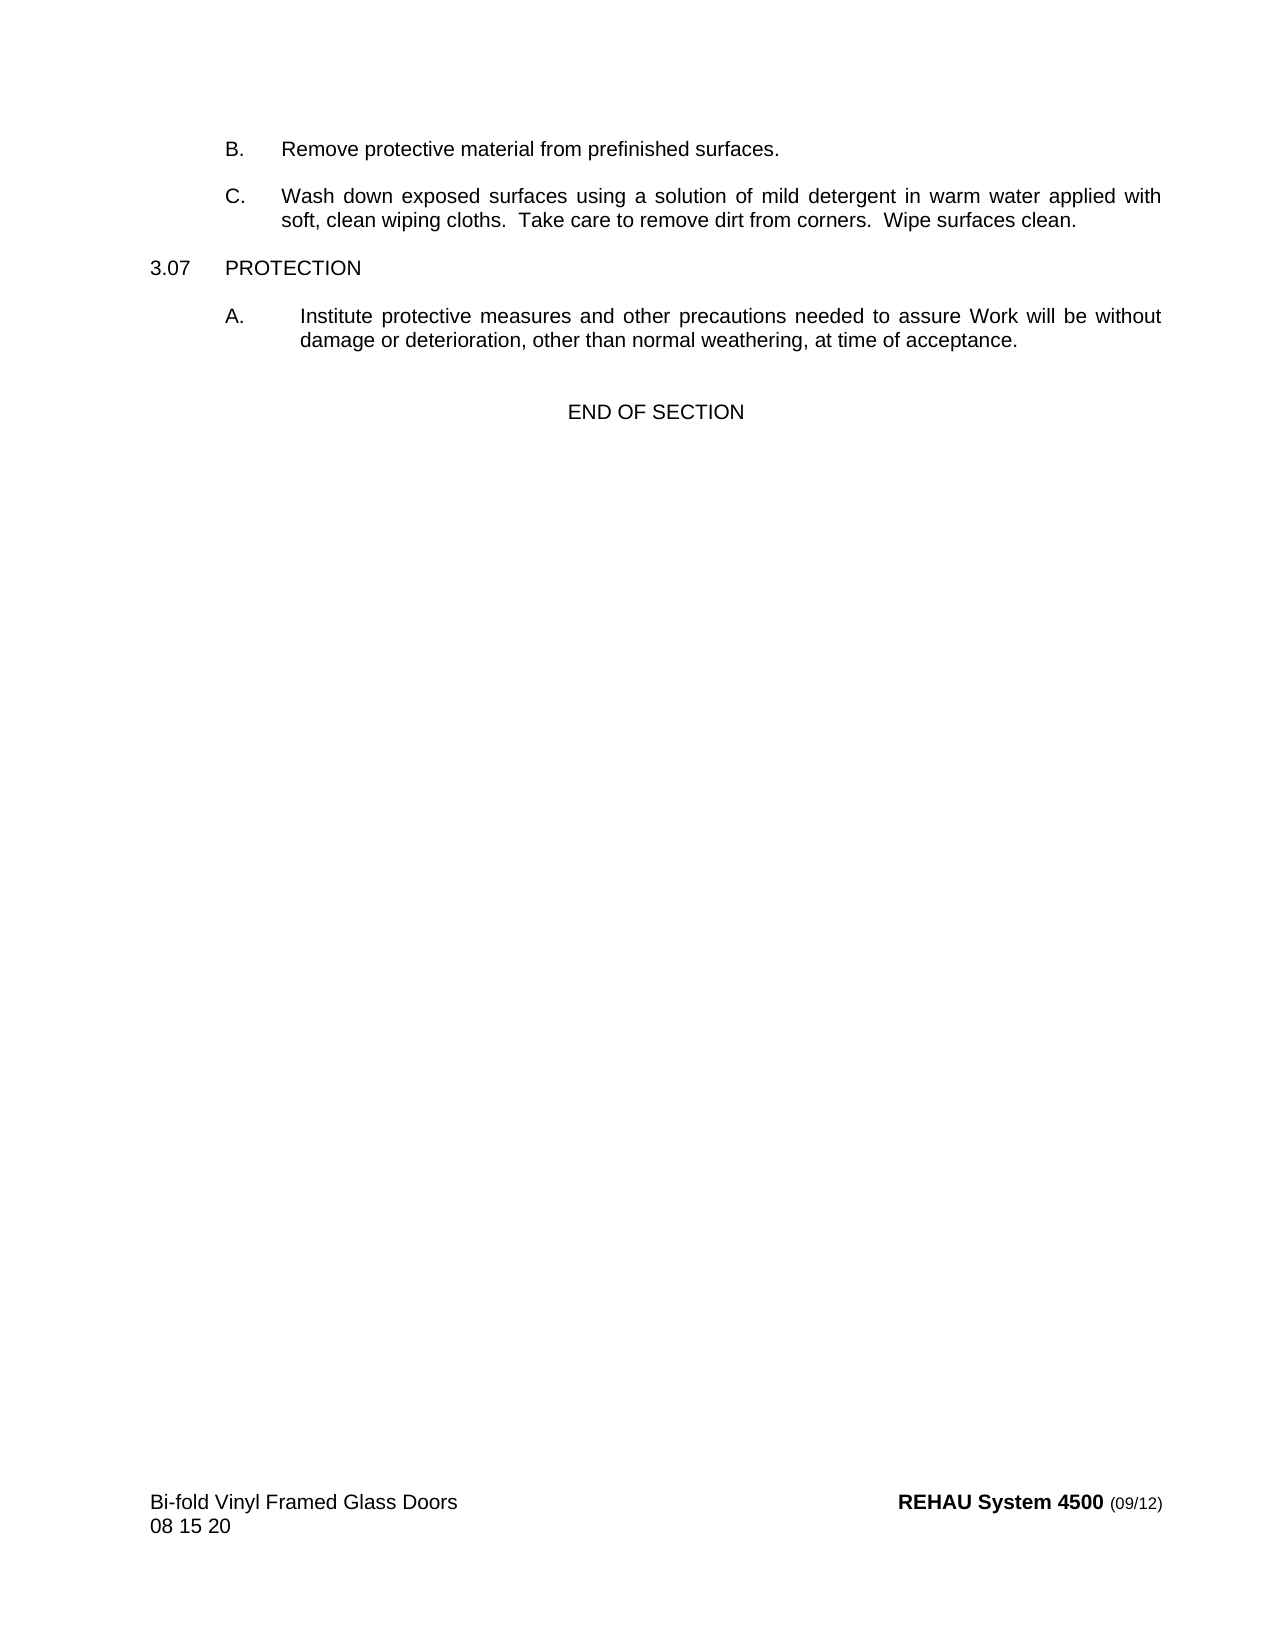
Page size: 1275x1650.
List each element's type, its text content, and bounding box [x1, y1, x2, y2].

text B. Remove protective material from prefinished surfaces. [225, 136, 1162, 160]
text A. Institute protective measures and other precautions needed to assure Work will be without damage or deterioration, other than normal weathering, at time of acceptance. [225, 304, 1162, 352]
text C. Wash down exposed surfaces using a solution of mild detergent in warm water applied with soft, clean wiping cloths. Take care to remove dirt from corners. Wipe surfaces clean. [225, 184, 1162, 232]
text 3.07 PROTECTION [150, 256, 1162, 280]
text END OF SECTION [150, 400, 1162, 424]
